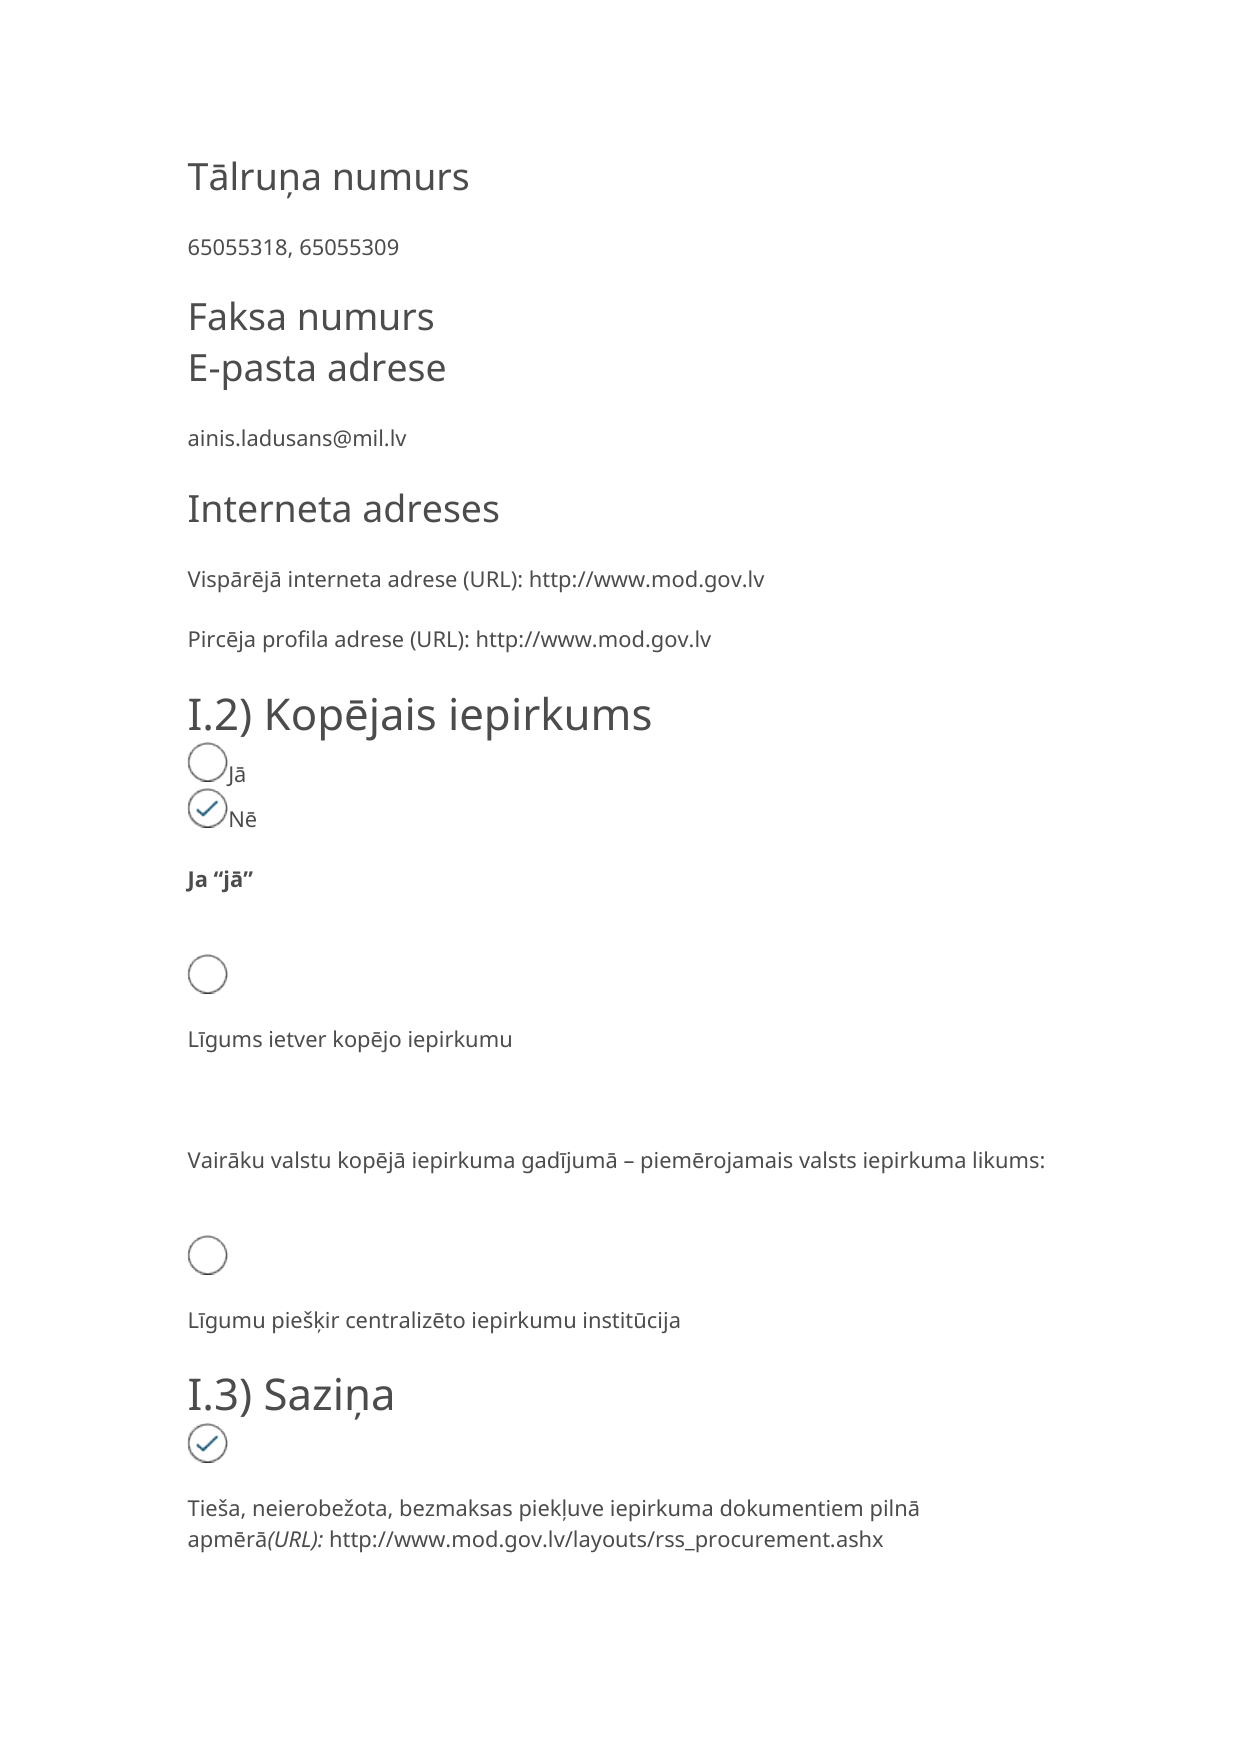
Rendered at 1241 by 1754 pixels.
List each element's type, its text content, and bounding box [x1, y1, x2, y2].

text E-pasta adrese [187, 342, 1053, 393]
picture [187, 788, 229, 828]
text I.2) Kopējais iepirkums [187, 683, 1053, 743]
picture [187, 954, 229, 994]
text Līgums ietver kopējo iepirkumu [187, 1023, 1053, 1054]
text Tieša, neierobežota, bezmaksas piekļuve iepirkuma dokumentiem pilnā apmērā(URL): http://www.mod.gov.lv/layouts/rss_procurement.ashx [187, 1492, 1053, 1554]
text Interneta adreses [187, 482, 1053, 533]
picture [187, 1423, 229, 1463]
text Ja “jā” [187, 863, 1053, 894]
text Nē [187, 788, 1053, 834]
text I.3) Saziņa [187, 1364, 1053, 1423]
text Vispārējā interneta adrese (URL): http://www.mod.gov.lv [187, 562, 1053, 594]
text Pircēja profila adrese (URL): http://www.mod.gov.lv [187, 623, 1053, 654]
text 65055318, 65055309 [187, 230, 1053, 261]
text Līgumu piešķir centralizēto iepirkumu institūcija [187, 1303, 1053, 1335]
text Faksa numurs [187, 291, 1053, 342]
picture [187, 742, 229, 782]
text Jā [187, 743, 1053, 788]
text ainis.ladusans@mil.lv [187, 422, 1053, 453]
picture [187, 1235, 229, 1275]
text Tālruņa numurs [187, 150, 1053, 201]
text Vairāku valstu kopējā iepirkuma gadījumā – piemērojamais valsts iepirkuma likums: [187, 1144, 1053, 1175]
